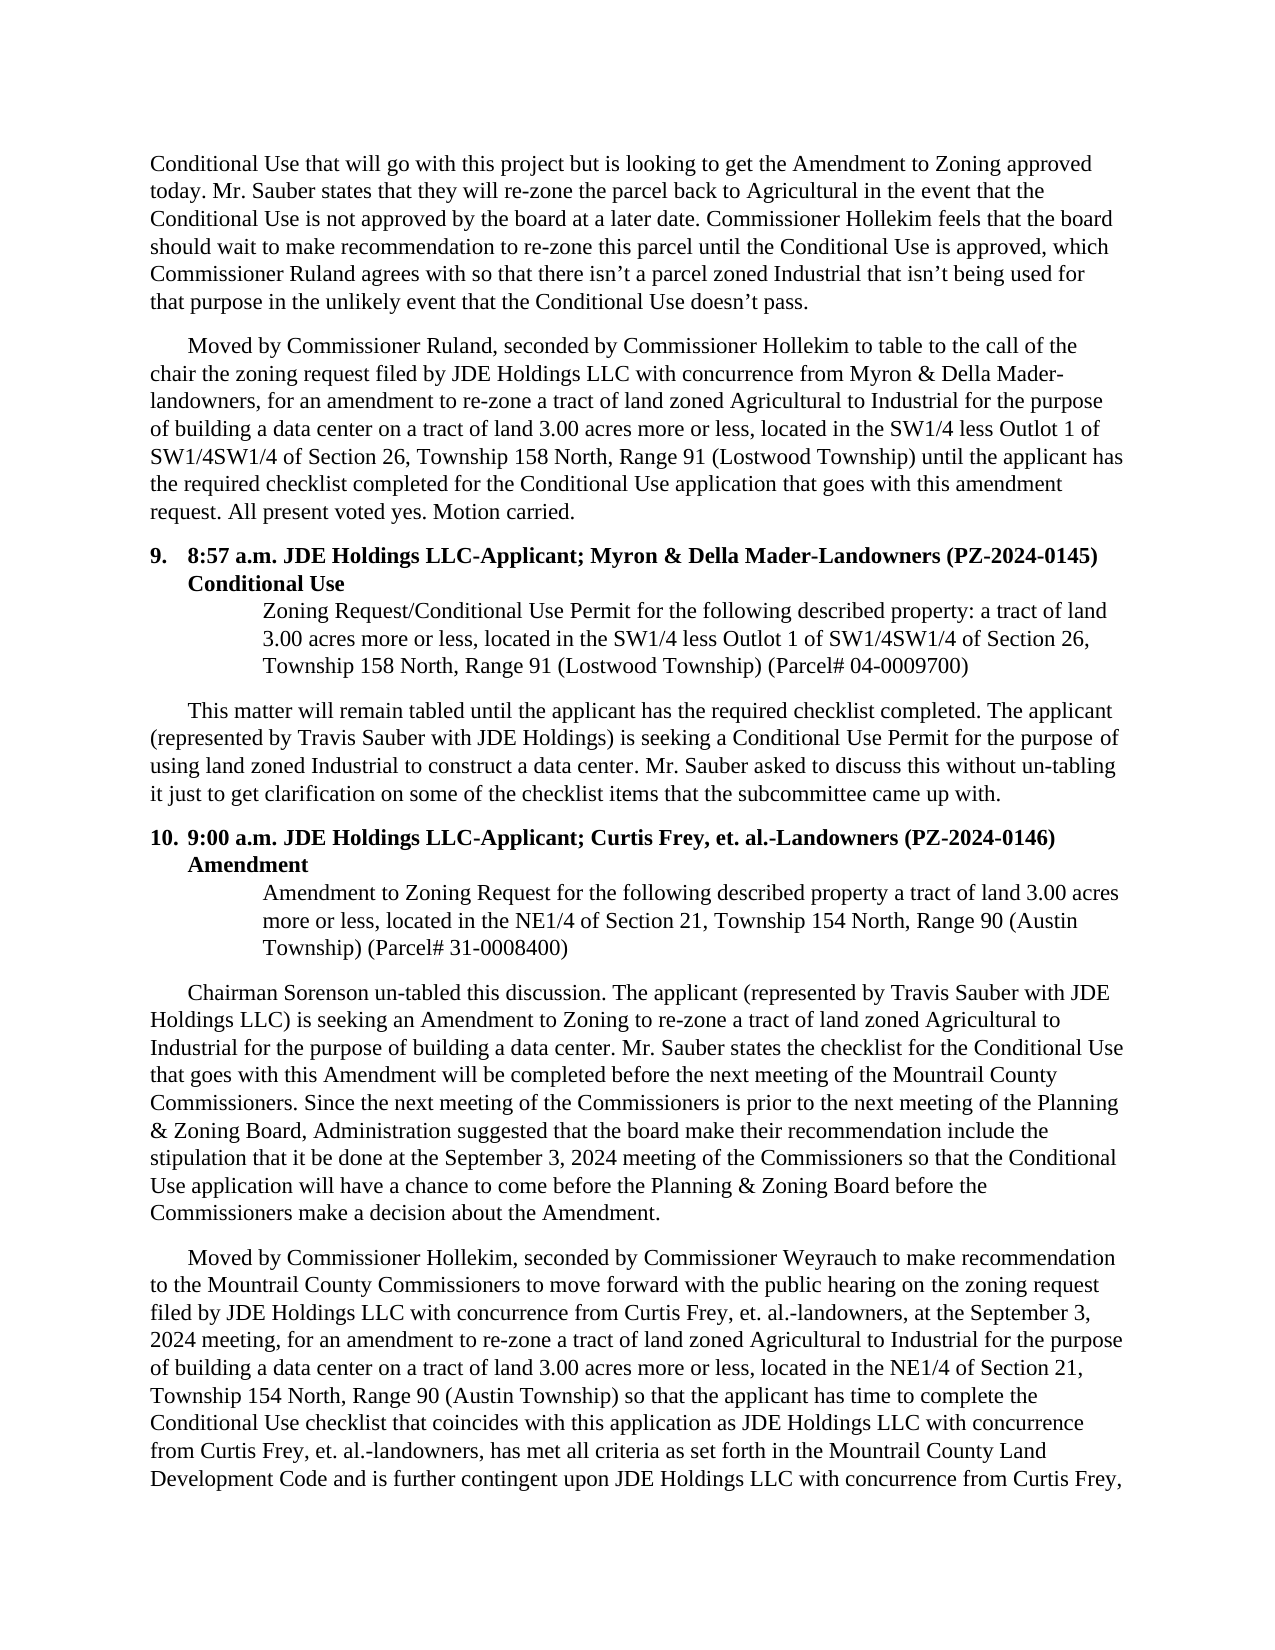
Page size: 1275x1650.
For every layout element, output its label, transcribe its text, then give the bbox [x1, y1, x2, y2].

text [150, 1244, 1125, 1491]
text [150, 150, 1125, 314]
text This matter will remain tabled until the applicant has the required checklist completed. The applicant (represented by Travis Sauber with JDE Holdings) is seeking a Conditional Use Permit for the purpose of using land zoned Industrial to construct a data center. Mr. Sauber asked to discuss this without un-tabling it just to get clarification on some of the checklist items that the subcommittee came up with. [150, 697, 1125, 806]
list 8:57 a.m. JDE Holdings LLC-Applicant; Myron & Della Mader-Landowners (PZ-2024-0145) Conditional Use [150, 542, 1125, 596]
text Moved by Commissioner Ruland, seconded by Commissioner Hollekim to table to the call of the chair the zoning request filed by JDE Holdings LLC with concurrence from Myron & Della Mader-landowners, for an amendment to re-zone a tract of land zoned Agricultural to Industrial for the purpose of building a data center on a tract of land 3.00 acres more or less, located in the SW1/4 less Outlot 1 of SW1/4SW1/4 of Section 26, Township 158 North, Range 91 (Lostwood Township) until the applicant has the required checklist completed for the Conditional Use application that goes with this amendment request. All present voted yes. Motion carried. [150, 332, 1125, 524]
list Zoning Request/Conditional Use Permit for the following described property: a tract of land 3.00 acres more or less, located in the SW1/4 less Outlot 1 of SW1/4SW1/4 of Section 26, Township 158 North, Range 91 (Lostwood Township) (Parcel# 04-0009700) [262, 597, 1125, 679]
list 9:00 a.m. JDE Holdings LLC-Applicant; Curtis Frey, et. al.-Landowners (PZ-2024-0146) Amendment [150, 824, 1125, 878]
text Chairman Sorenson un-tabled this discussion. The applicant (represented by Travis Sauber with JDE Holdings LLC) is seeking an Amendment to Zoning to re-zone a tract of land zoned Agricultural to Industrial for the purpose of building a data center. Mr. Sauber states the checklist for the Conditional Use that goes with this Amendment will be completed before the next meeting of the Mountrail County Commissioners. Since the next meeting of the Commissioners is prior to the next meeting of the Planning & Zoning Board, Administration suggested that the board make their recommendation include the stipulation that it be done at the September 3, 2024 meeting of the Commissioners so that the Conditional Use application will have a chance to come before the Planning & Zoning Board before the Commissioners make a decision about the Amendment. [150, 979, 1125, 1226]
list Amendment to Zoning Request for the following described property a tract of land 3.00 acres more or less, located in the NE1/4 of Section 21, Township 154 North, Range 90 (Austin Township) (Parcel# 31-0008400) [262, 879, 1125, 961]
